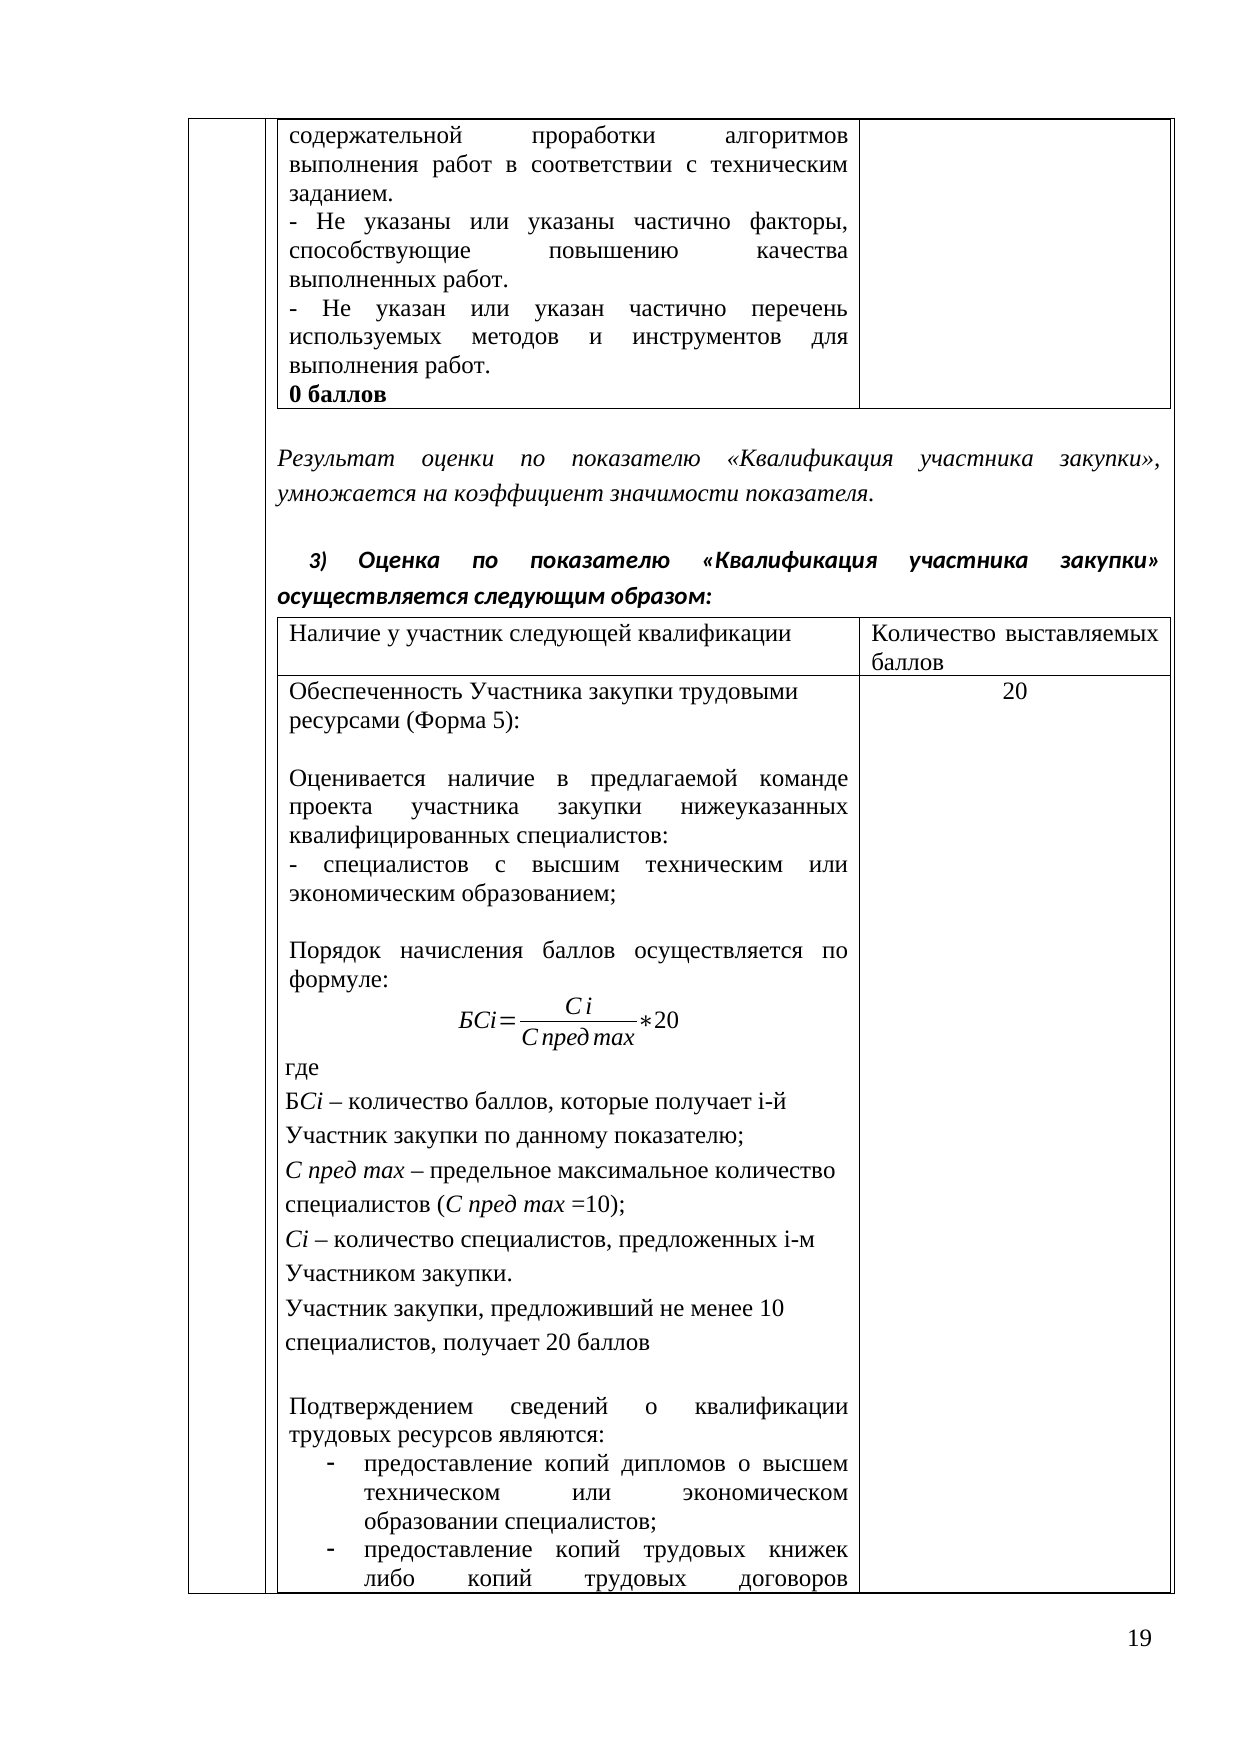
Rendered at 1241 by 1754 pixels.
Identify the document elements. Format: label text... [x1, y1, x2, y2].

table_cell [189, 119, 265, 1593]
